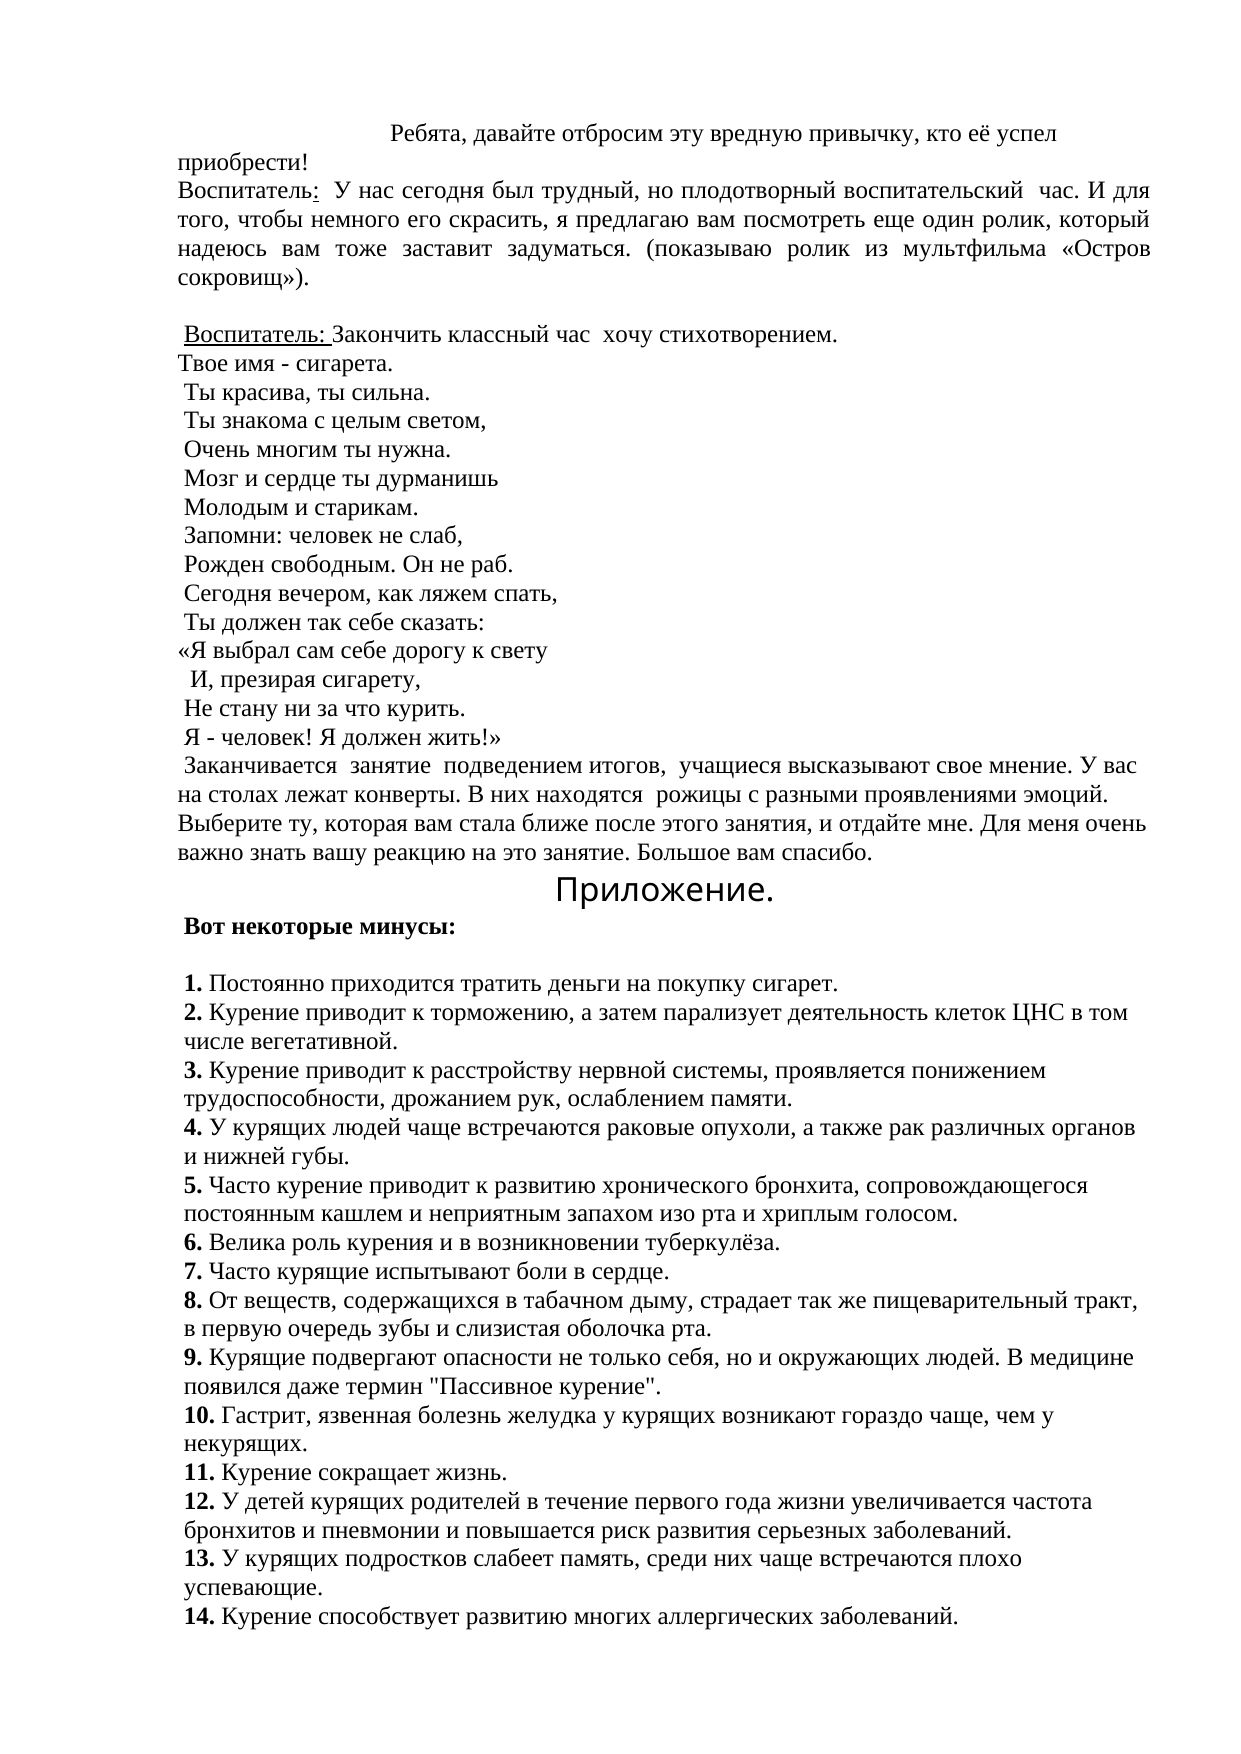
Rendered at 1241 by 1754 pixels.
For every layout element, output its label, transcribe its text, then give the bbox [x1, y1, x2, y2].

text Ты знакома с целым светом, [177, 406, 1152, 434]
text Заканчивается занятие подведением итогов, учащиеся высказывают свое мнение. У вас на столах лежат конверты. В них находятся рожицы с разными проявлениями эмоций. Выберите ту, которая вам стала ближе после этого занятия, и отдайте мне. Для меня очень важно знать вашу реакцию на это занятие. Большое вам спасибо. [177, 751, 1152, 866]
text Вот некоторые минусы: 1. Постоянно приходится тратить деньги на покупку сигарет. 2. Курение приводит к торможению, а затем парализует деятельность клеток ЦНС в том числе вегетативной. 3. Курение приводит к расстройству нервной системы, проявляется понижением трудоспособности, дрожанием рук, ослаблением памяти. 4. У курящих людей чаще встречаются раковые опухоли, а также рак различных органов и нижней губы. 5. Часто курение приводит к развитию хронического бронхита, сопровождающегося постоянным кашлем и неприятным запахом изо рта и хриплым голосом. 6. Велика роль курения и в возникновении туберкулёза. [183, 911, 1152, 1256]
text Сегодня вечером, как ляжем спать, [177, 578, 1152, 607]
text Воспитатель: У нас сегодня был трудный, но плодотворный воспитательский час. И для того, чтобы немного его скрасить, я предлагаю вам посмотреть еще один ролик, который надеюсь вам тоже заставит задуматься. (показываю ролик из мультфильма «Остров сокровищ»). [177, 176, 1152, 291]
text Ребята, давайте отбросим эту вредную привычку, кто её успел приобрести! [177, 118, 1152, 176]
text 9. Курящие подвергают опасности не только себя, но и окружающих людей. В медицине появился даже термин "Пассивное курение". [183, 1342, 1152, 1400]
text 10. Гастрит, язвенная болезнь желудка у курящих возникают гораздо чаще, чем у некурящих. [183, 1400, 1152, 1457]
text 11. Курение сокращает жизнь. [183, 1457, 1152, 1486]
text 8. От веществ, содержащихся в табачном дыму, страдает так же пищеварительный тракт, в первую очередь зубы и слизистая оболочка рта. [183, 1285, 1152, 1342]
text 13. У курящих подростков слабеет память, среди них чаще встречаются плохо успевающие. [183, 1543, 1152, 1601]
text Запомни: человек не слаб, [177, 521, 1152, 549]
text 7. Часто курящие испытывают боли в сердце. [183, 1256, 1152, 1285]
text Не стану ни за что курить. [177, 693, 1152, 722]
text Воспитатель: Закончить классный час хочу стихотворением. [177, 319, 1152, 348]
text Очень многим ты нужна. [177, 434, 1152, 463]
text Приложение. [177, 866, 1152, 911]
text Я - человек! Я должен жить!» [177, 722, 1152, 751]
text Рожден свободным. Он не раб. [177, 549, 1152, 578]
text Ты должен так себе сказать: [177, 607, 1152, 636]
text 14. Курение способствует развитию многих аллергических заболеваний. [183, 1601, 1152, 1630]
text Твое имя - сигарета. [177, 348, 1152, 377]
text Ты красива, ты сильна. [177, 377, 1152, 406]
text «Я выбрал сам себе дорогу к свету [177, 636, 1152, 664]
text И, презирая сигарету, [177, 664, 1152, 693]
text 12. У детей курящих родителей в течение первого года жизни увеличивается частота бронхитов и пневмонии и повышается риск развития серьезных заболеваний. [183, 1486, 1152, 1543]
text Мозг и сердце ты дурманишь [177, 463, 1152, 492]
text Молодым и старикам. [177, 492, 1152, 521]
